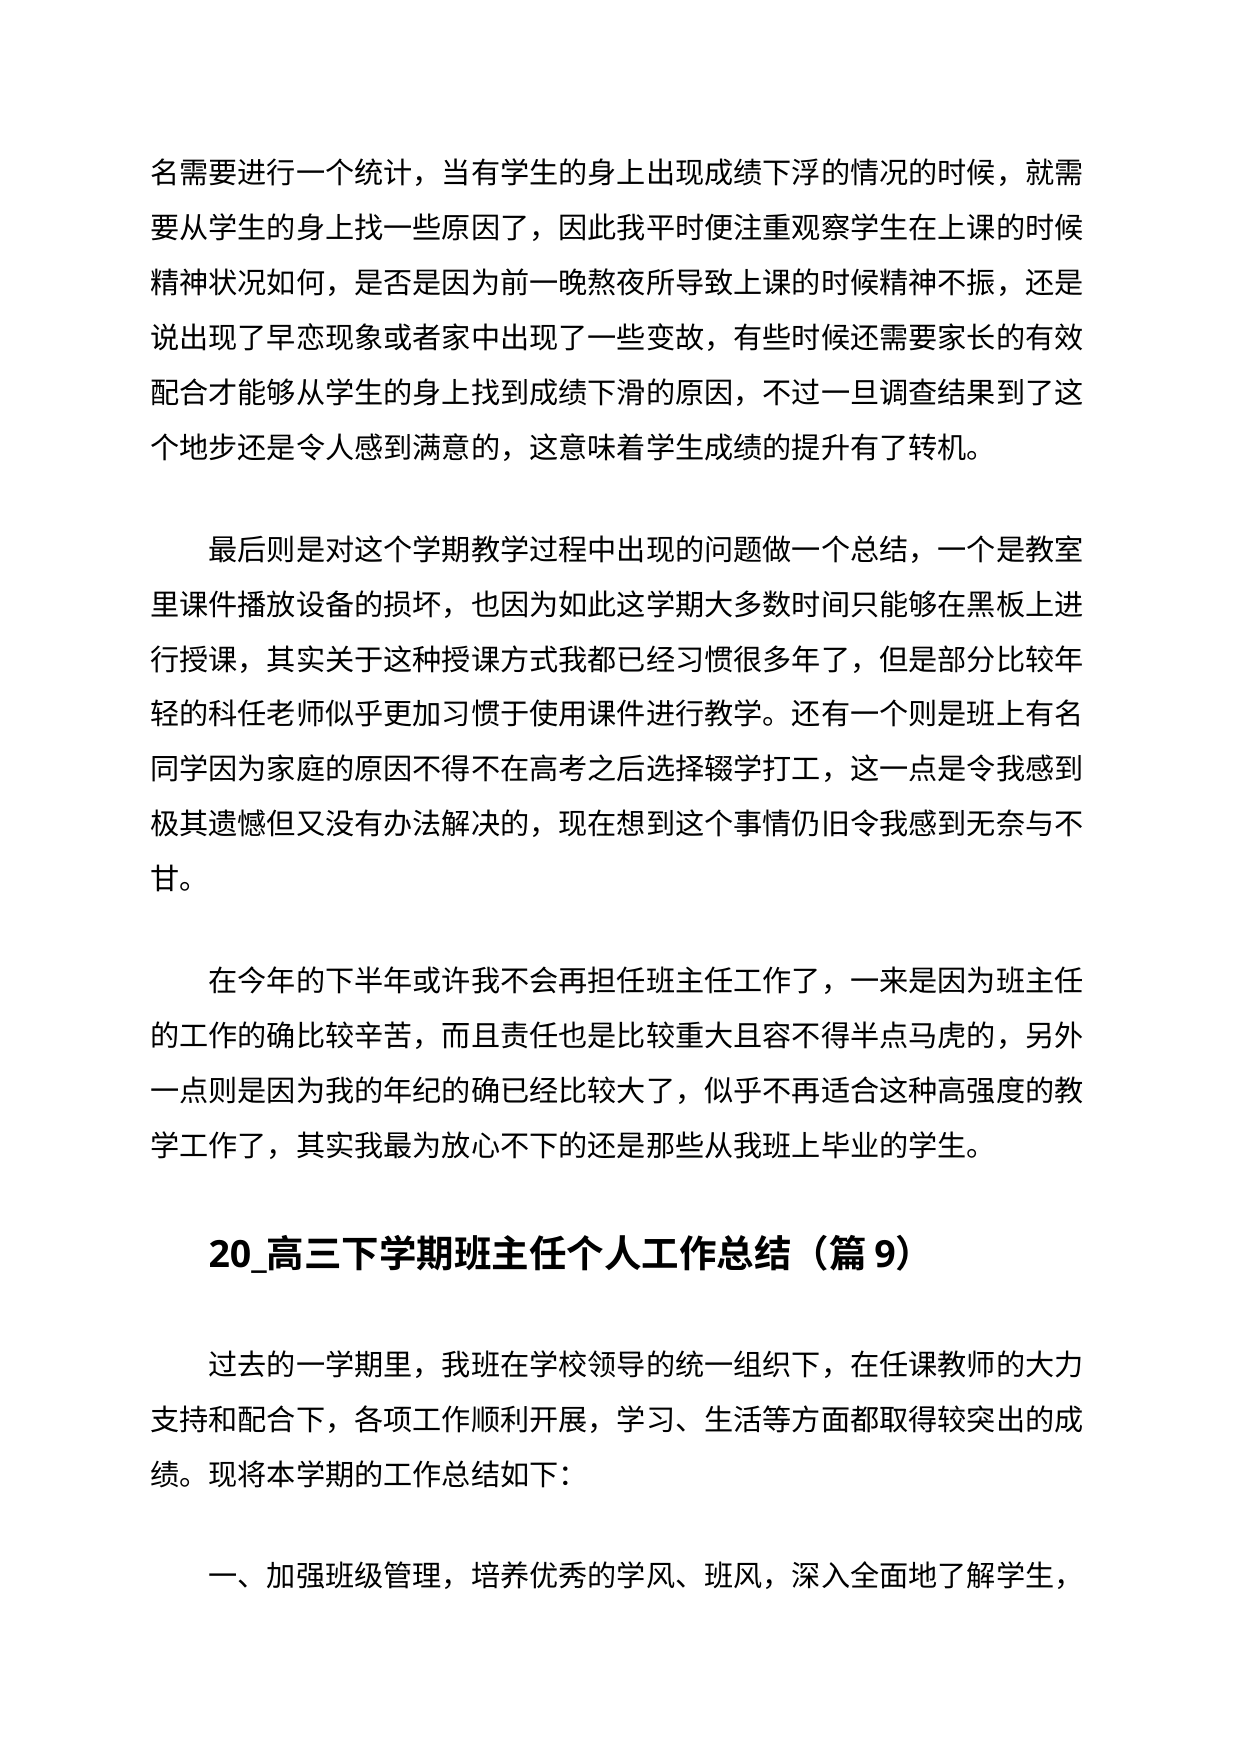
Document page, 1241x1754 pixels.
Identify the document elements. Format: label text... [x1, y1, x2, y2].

text 20_高三下学期班主任个人工作总结（篇9） [150, 1224, 1090, 1278]
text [150, 1553, 1090, 1595]
text 最后则是对这个学期教学过程中出现的问题做一个总结，一个是教室里课件播放设备的损坏，也因为如此这学期大多数时间只能够在黑板上进行授课，其实关于这种授课方式我都已经习惯很多年了，但是部分比较年轻的科任老师似乎更加习惯于使用课件进行教学。还有一个则是班上有名同学因为家庭的原因不得不在高考之后选择辍学打工，这一点是令我感到极其遗憾但又没有办法解决的，现在想到这个事情仍旧令我感到无奈与不甘。 [150, 526, 1090, 898]
text 过去的一学期里，我班在学校领导的统一组织下，在任课教师的大力支持和配合下，各项工作顺利开展，学习、生活等方面都取得较突出的成绩。现将本学期的工作总结如下： [150, 1341, 1090, 1493]
text 在今年的下半年或许我不会再担任班主任工作了，一来是因为班主任的工作的确比较辛苦，而且责任也是比较重大且容不得半点马虎的，另外一点则是因为我的年纪的确已经比较大了，似乎不再适合这种高强度的教学工作了，其实我最为放心不下的还是那些从我班上毕业的学生。 [150, 957, 1090, 1164]
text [150, 150, 1090, 467]
